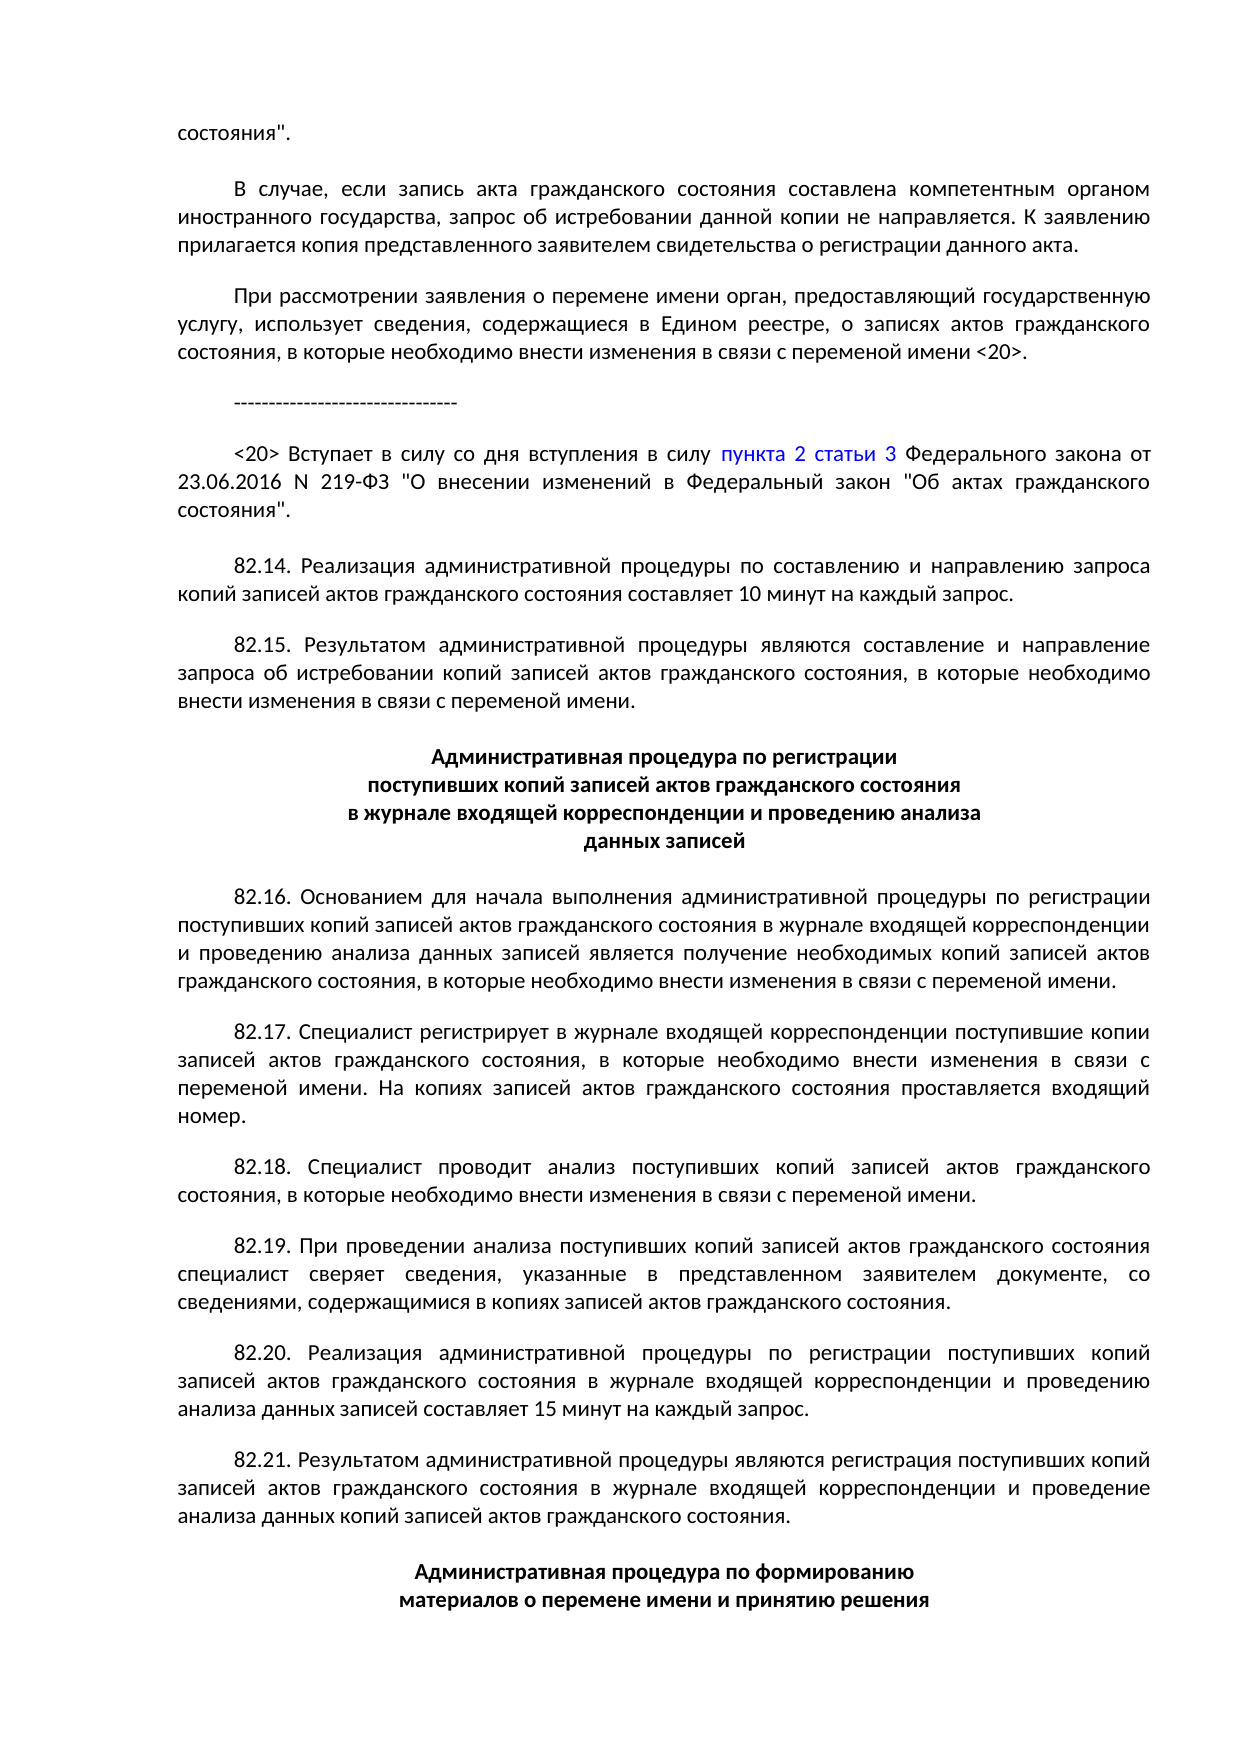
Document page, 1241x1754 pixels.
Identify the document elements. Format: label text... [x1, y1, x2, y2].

title Административная процедура по регистрации [177, 742, 1152, 770]
text 82.20. Реализация административной процедуры по регистрации поступивших копий записей актов гражданского состояния в журнале входящей корреспонденции и проведению анализа данных записей составляет 15 минут на каждый запрос. [177, 1338, 1152, 1422]
text 82.19. При проведении анализа поступивших копий записей актов гражданского состояния специалист сверяет сведения, указанные в представленном заявителем документе, со сведениями, содержащимися в копиях записей актов гражданского состояния. [177, 1231, 1152, 1315]
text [177, 118, 1152, 146]
text 82.16. Основанием для начала выполнения административной процедуры по регистрации поступивших копий записей актов гражданского состояния в журнале входящей корреспонденции и проведению анализа данных записей является получение необходимых копий записей актов гражданского состояния, в которые необходимо внести изменения в связи с переменой имени. [177, 882, 1152, 994]
text В случае, если запись акта гражданского состояния составлена компетентным органом иностранного государства, запрос об истребовании данной копии не направляется. К заявлению прилагается копия представленного заявителем свидетельства о регистрации данного акта. [177, 174, 1152, 258]
title данных записей [177, 826, 1152, 854]
title в журнале входящей корреспонденции и проведению анализа [177, 798, 1152, 826]
title Административная процедура по формированию [177, 1557, 1152, 1585]
text 82.14. Реализация административной процедуры по составлению и направлению запроса копий записей актов гражданского состояния составляет 10 минут на каждый запрос. [177, 551, 1152, 607]
text 82.17. Специалист регистрирует в журнале входящей корреспонденции поступившие копии записей актов гражданского состояния, в которые необходимо внести изменения в связи с переменой имени. На копиях записей актов гражданского состояния проставляется входящий номер. [177, 1017, 1152, 1129]
title материалов о перемене имени и принятию решения [177, 1585, 1152, 1613]
title поступивших копий записей актов гражданского состояния [177, 770, 1152, 798]
text 82.18. Специалист проводит анализ поступивших копий записей актов гражданского состояния, в которые необходимо внести изменения в связи с переменой имени. [177, 1152, 1152, 1208]
text При рассмотрении заявления о перемене имени орган, предоставляющий государственную услугу, использует сведения, содержащиеся в Едином реестре, о записях актов гражданского состояния, в которые необходимо внести изменения в связи с переменой имени <20>. [177, 281, 1152, 365]
text 82.21. Результатом административной процедуры являются регистрация поступивших копий записей актов гражданского состояния в журнале входящей корреспонденции и проведение анализа данных копий записей актов гражданского состояния. [177, 1445, 1152, 1529]
text <20> Вступает в силу со дня вступления в силу пункта 2 статьи 3 Федерального закона от 23.06.2016 N 219-ФЗ "О внесении изменений в Федеральный закон "Об актах гражданского состояния". [177, 439, 1152, 523]
text -------------------------------- [177, 388, 1152, 416]
text 82.15. Результатом административной процедуры являются составление и направление запроса об истребовании копий записей актов гражданского состояния, в которые необходимо внести изменения в связи с переменой имени. [177, 630, 1152, 714]
